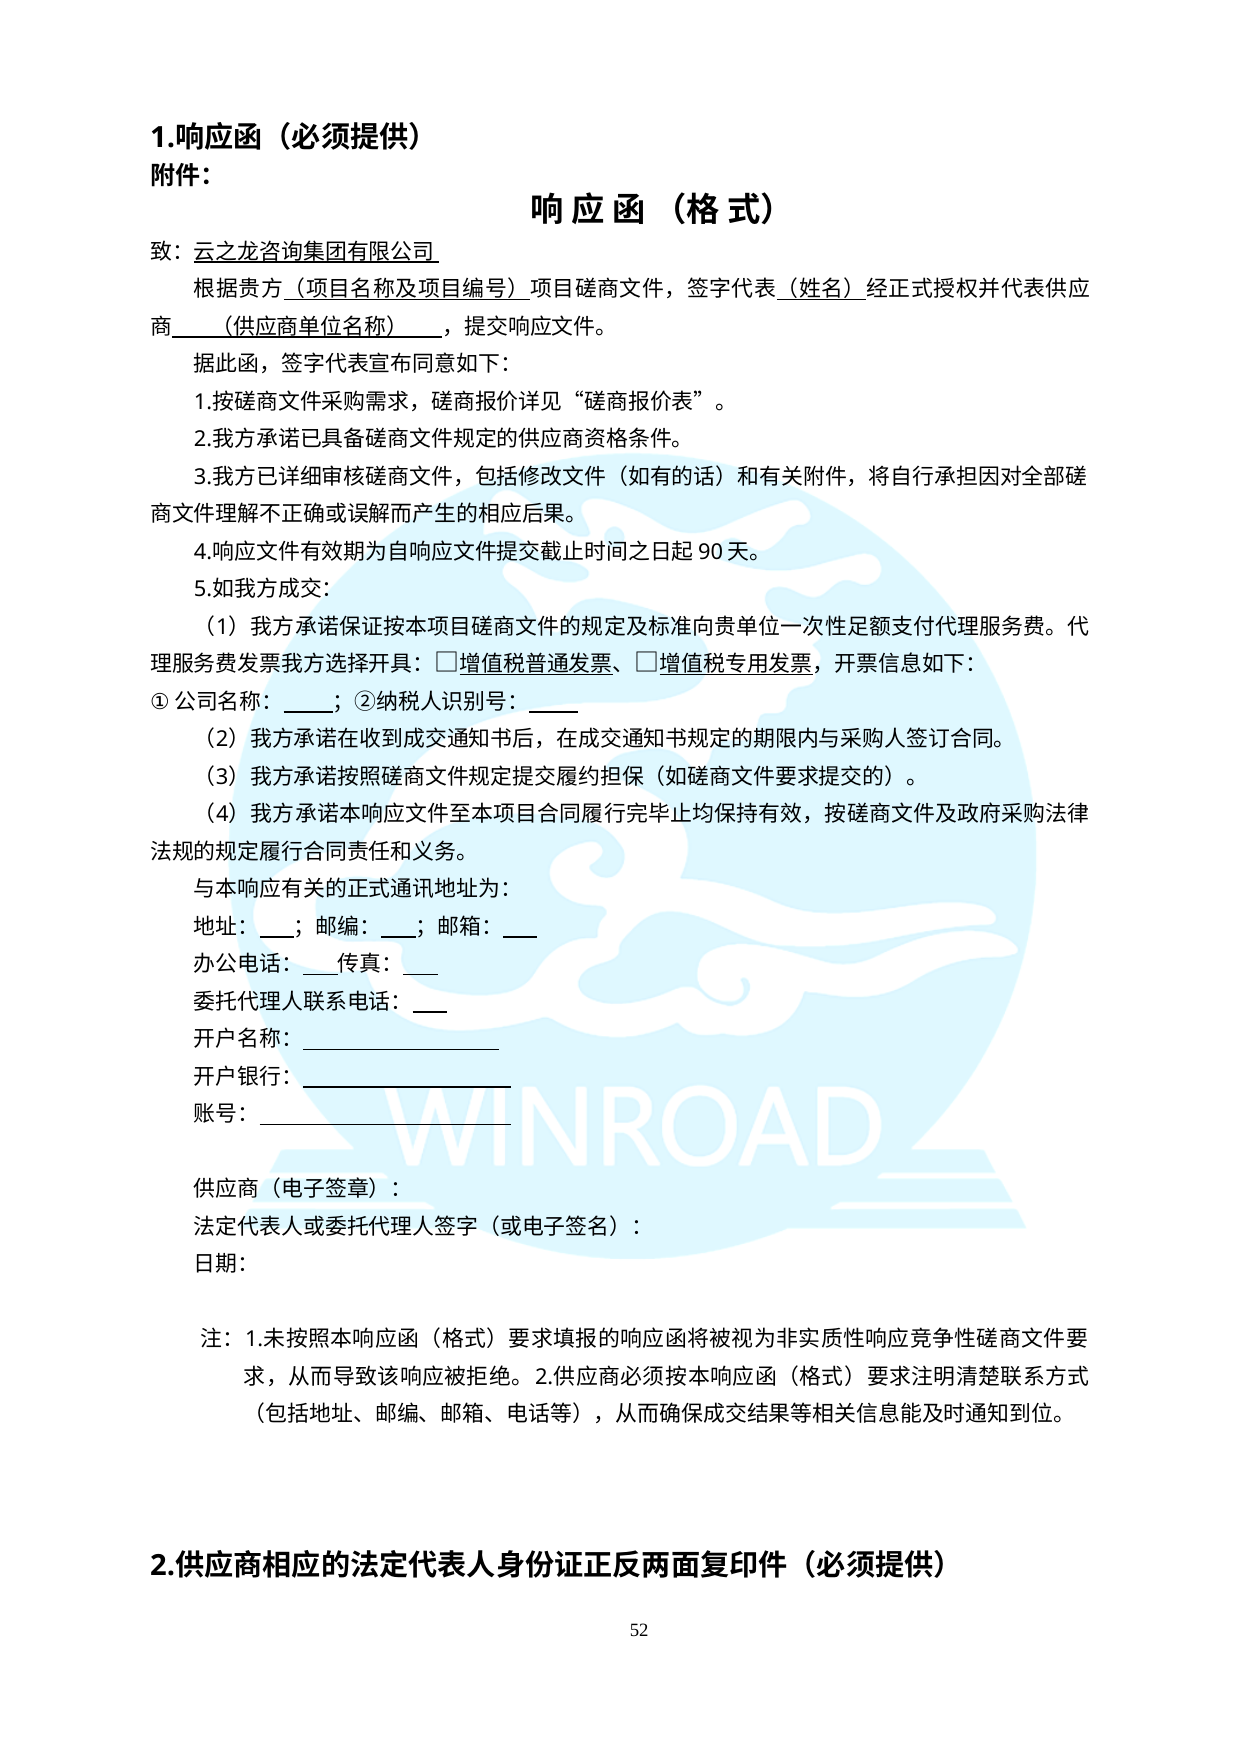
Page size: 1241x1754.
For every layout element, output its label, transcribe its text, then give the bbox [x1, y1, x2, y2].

text 开户银行： [150, 1054, 1090, 1092]
text 根据贵方（项目名称及项目编号）项目磋商文件，签字代表（姓名）经正式授权并代表供应商 （供应商单位名称） ，提交响应文件。 [150, 267, 1090, 342]
text （2）我方承诺在收到成交通知书后，在成交通知书规定的期限内与采购人签订合同。 [150, 717, 1090, 754]
text 账号： [150, 1092, 1090, 1129]
text 委托代理人联系电话： [150, 979, 1090, 1017]
text 开户名称： [150, 1017, 1090, 1054]
text ①公司名称： ；②纳税人识别号： [150, 679, 1090, 717]
text 与本响应有关的正式通讯地址为： [150, 867, 1090, 904]
text 2.我方承诺已具备磋商文件规定的供应商资格条件。 [150, 417, 1090, 454]
text 注：1.未按照本响应函（格式）要求填报的响应函将被视为非实质性响应竞争性磋商文件要求，从而导致该响应被拒绝。2.供应商必须按本响应函（格式）要求注明清楚联系方式（包括地址、邮编、邮箱、电话等），从而确保成交结果等相关信息能及时通知到位。 [200, 1317, 1090, 1429]
text （4）我方承诺本响应文件至本项目合同履行完毕止均保持有效，按磋商文件及政府采购法律法规的规定履行合同责任和义务。 [150, 792, 1090, 867]
text （3）我方承诺按照磋商文件规定提交履约担保（如磋商文件要求提交的）。 [150, 754, 1090, 792]
text （1）我方承诺保证按本项目磋商文件的规定及标准向贵单位一次性足额支付代理服务费。代理服务费发票我方选择开具：□增值税普通发票、□增值税专用发票，开票信息如下： [150, 604, 1090, 679]
text 响 应 函 （格 式） [150, 192, 1090, 229]
text 3.我方已详细审核磋商文件，包括修改文件（如有的话）和有关附件，将自行承担因对全部磋商文件理解不正确或误解而产生的相应后果。 [150, 454, 1090, 529]
text 日期： [150, 1242, 1090, 1279]
text 地址： ；邮编： ；邮箱： [150, 904, 1090, 942]
text 附件： [150, 154, 1090, 192]
text 据此函，签字代表宣布同意如下： [150, 342, 1090, 379]
text 致：云之龙咨询集团有限公司 [150, 229, 1090, 267]
text 法定代表人或委托代理人签字（或电子签名）： [150, 1204, 1090, 1242]
text 1.响应函（必须提供） [150, 121, 1090, 154]
text 1.按磋商文件采购需求，磋商报价详见“磋商报价表”。 [150, 379, 1090, 417]
text 5.如我方成交： [150, 567, 1090, 604]
text 2.供应商相应的法定代表人身份证正反两面复印件（必须提供） [150, 1544, 1090, 1583]
text 供应商（电子签章）： [150, 1167, 1090, 1204]
text 办公电话： 传真： [150, 942, 1090, 979]
text 4.响应文件有效期为自响应文件提交截止时间之日起90天。 [150, 529, 1090, 567]
